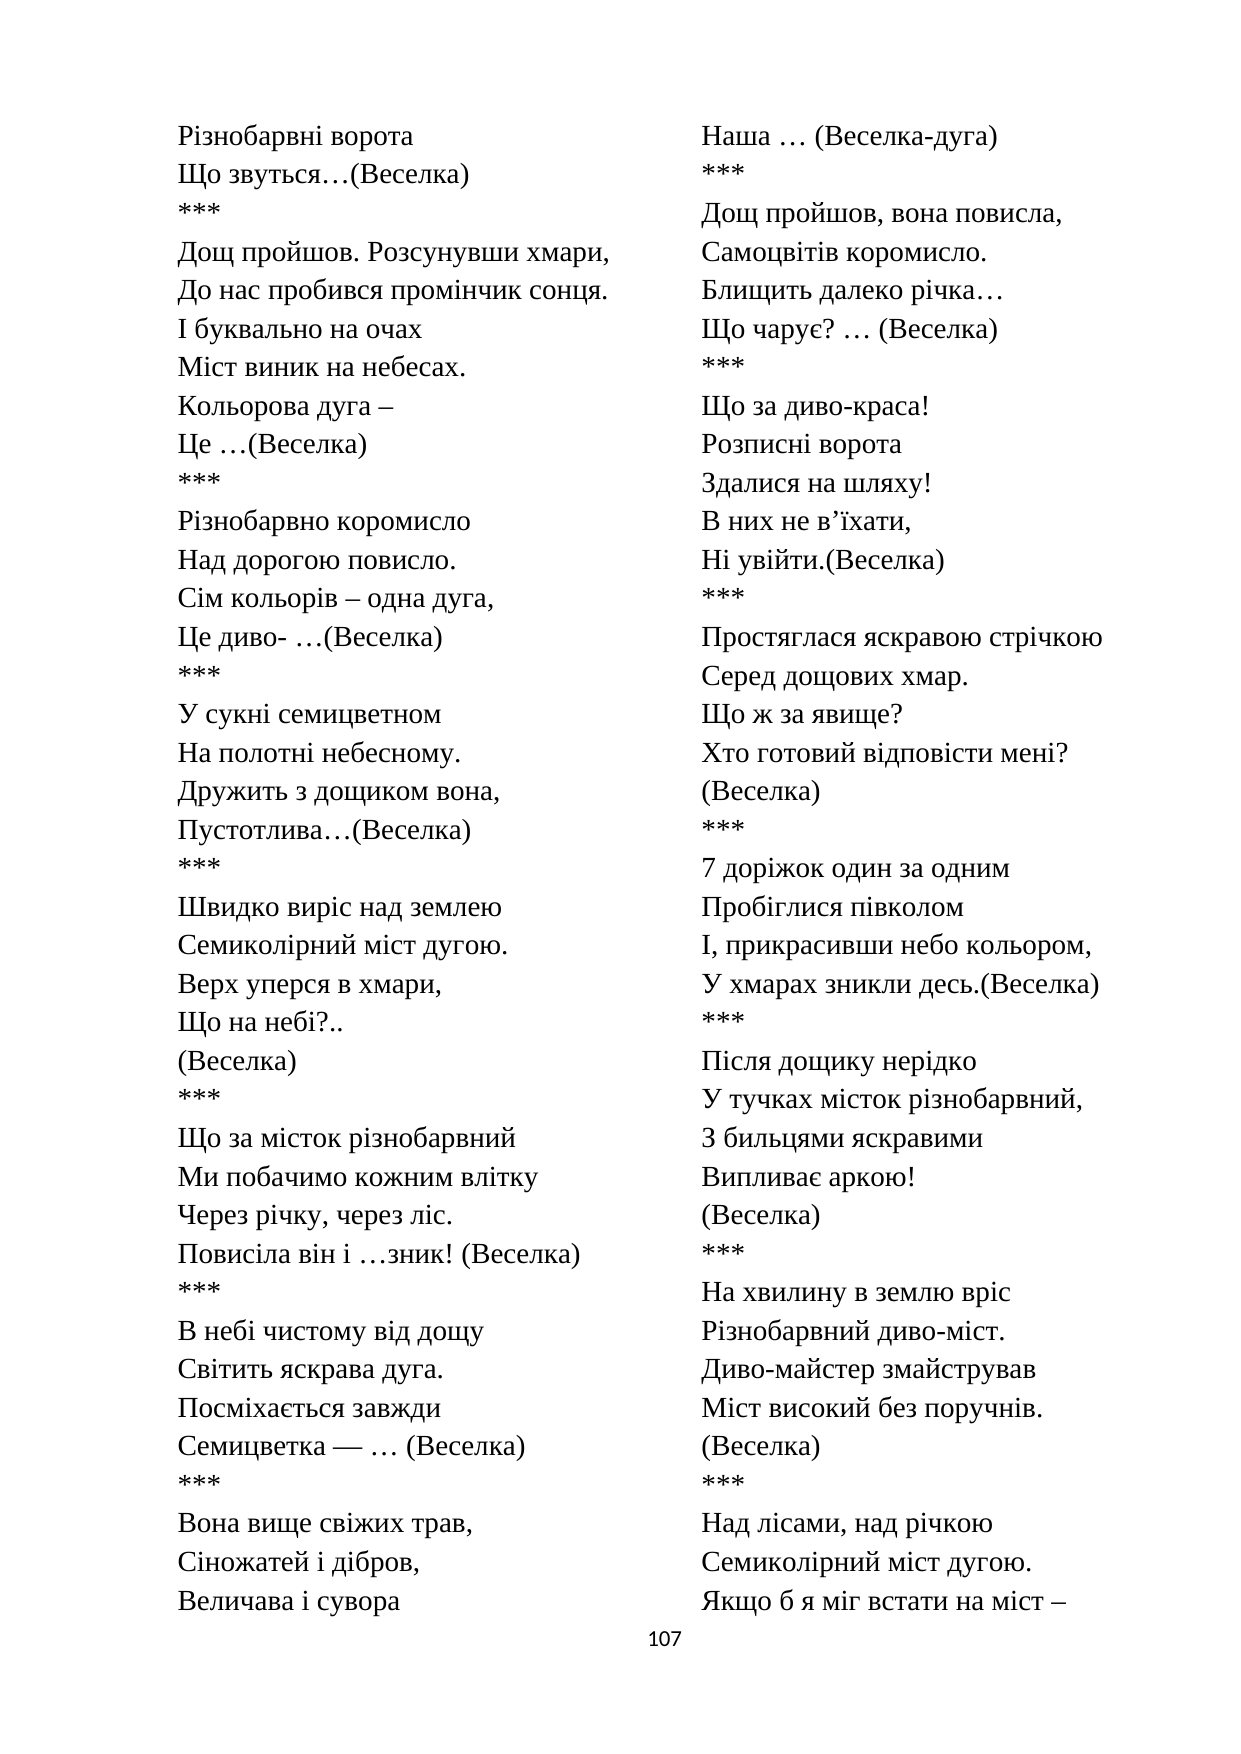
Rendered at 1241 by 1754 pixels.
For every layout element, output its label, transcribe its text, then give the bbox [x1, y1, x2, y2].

text Це диво- …(Веселка) [177, 619, 627, 653]
text Диво-майстер змайстрував [701, 1351, 1152, 1385]
text *** [701, 349, 1152, 383]
text З бильцями яскравими [701, 1120, 1152, 1154]
text *** [701, 1467, 1152, 1501]
text Пробіглися півколом [701, 889, 1152, 922]
text *** [701, 812, 1152, 845]
text (Веселка) [177, 1043, 627, 1077]
text Над лісами, над річкою [701, 1506, 1152, 1539]
text Різнобарвний диво-міст. [701, 1313, 1152, 1346]
text Семицветка — … (Веселка) [177, 1428, 627, 1462]
text Розписні ворота [701, 426, 1152, 460]
text *** [177, 1467, 627, 1501]
text Сім кольорів – одна дуга, [177, 581, 627, 614]
text Ні увійти.(Веселка) [701, 542, 1152, 576]
text Світить яскрава дуга. [177, 1351, 627, 1385]
text Що ж за явище? [701, 696, 1152, 730]
text *** [701, 1236, 1152, 1269]
text *** [701, 581, 1152, 614]
text На хвилину в землю вріс [701, 1274, 1152, 1308]
text В них не в’їхати, [701, 503, 1152, 537]
text Вона вище свіжих трав, [177, 1506, 627, 1539]
text Ми побачимо кожним влітку [177, 1159, 627, 1192]
text Що за місток різнобарвний [177, 1120, 627, 1154]
text Міст виник на небесах. [177, 349, 627, 383]
text Що чарує? … (Веселка) [701, 311, 1152, 344]
text Хто готовий відповісти мені? (Веселка) [701, 735, 1152, 807]
text *** [177, 1082, 627, 1115]
text Через річку, через ліс. [177, 1197, 627, 1231]
text *** [177, 465, 627, 498]
text І, прикрасивши небо кольором, [701, 927, 1152, 961]
text Наша … (Веселка-дуга) [701, 118, 1152, 152]
text *** [177, 1274, 627, 1308]
text В небі чистому від дощу [177, 1313, 627, 1346]
text Над дорогою повисло. [177, 542, 627, 576]
text Пустотлива…(Веселка) [177, 812, 627, 845]
text Сіножатей і дібров, [177, 1544, 627, 1578]
text Верх уперся в хмари, [177, 966, 627, 999]
text *** [177, 850, 627, 884]
text *** [177, 195, 627, 229]
text Це …(Веселка) [177, 426, 627, 460]
text Дощ пройшов, вона повисла, [701, 195, 1152, 229]
text І буквально на очах [177, 311, 627, 344]
text Серед дощових хмар. [701, 658, 1152, 691]
text Здалися на шляху! [701, 465, 1152, 498]
text Випливає аркою! [701, 1159, 1152, 1192]
text Блищить далеко річка… [701, 272, 1152, 306]
text *** [701, 157, 1152, 190]
text На полотні небесному. [177, 735, 627, 768]
text Посміхається завжди [177, 1390, 627, 1423]
text Швидко виріс над землею [177, 889, 627, 922]
text Дружить з дощиком вона, [177, 773, 627, 807]
text Після дощику нерідко [701, 1043, 1152, 1077]
text 7 доріжок один за одним [701, 850, 1152, 884]
text Якщо б я міг встати на міст – [701, 1583, 1152, 1616]
text Дощ пройшов. Розсунувши хмари, [177, 234, 627, 267]
text Міст високий без поручнів. (Веселка) [701, 1390, 1152, 1462]
text (Веселка) [701, 1197, 1152, 1231]
text Що за диво-краса! [701, 388, 1152, 421]
text Кольорова дуга – [177, 388, 627, 421]
text *** [177, 658, 627, 691]
text Величава і сувора [177, 1583, 627, 1616]
text У тучках місток різнобарвний, [701, 1082, 1152, 1115]
text Що звуться…(Веселка) [177, 157, 627, 190]
text Семиколірний міст дугою. [701, 1544, 1152, 1578]
text Повисіла він і …зник! (Веселка) [177, 1236, 627, 1269]
text Різнобарвні ворота [177, 118, 627, 152]
text *** [701, 1004, 1152, 1038]
text Самоцвітів коромисло. [701, 234, 1152, 267]
text Що на небі?.. [177, 1004, 627, 1038]
text У сукні семицветном [177, 696, 627, 730]
text Семиколірний міст дугою. [177, 927, 627, 961]
text Різнобарвно коромисло [177, 503, 627, 537]
text До нас пробився промінчик сонця. [177, 272, 627, 306]
text У хмарах зникли десь.(Веселка) [701, 966, 1152, 999]
text Простяглася яскравою стрічкою [701, 619, 1152, 653]
